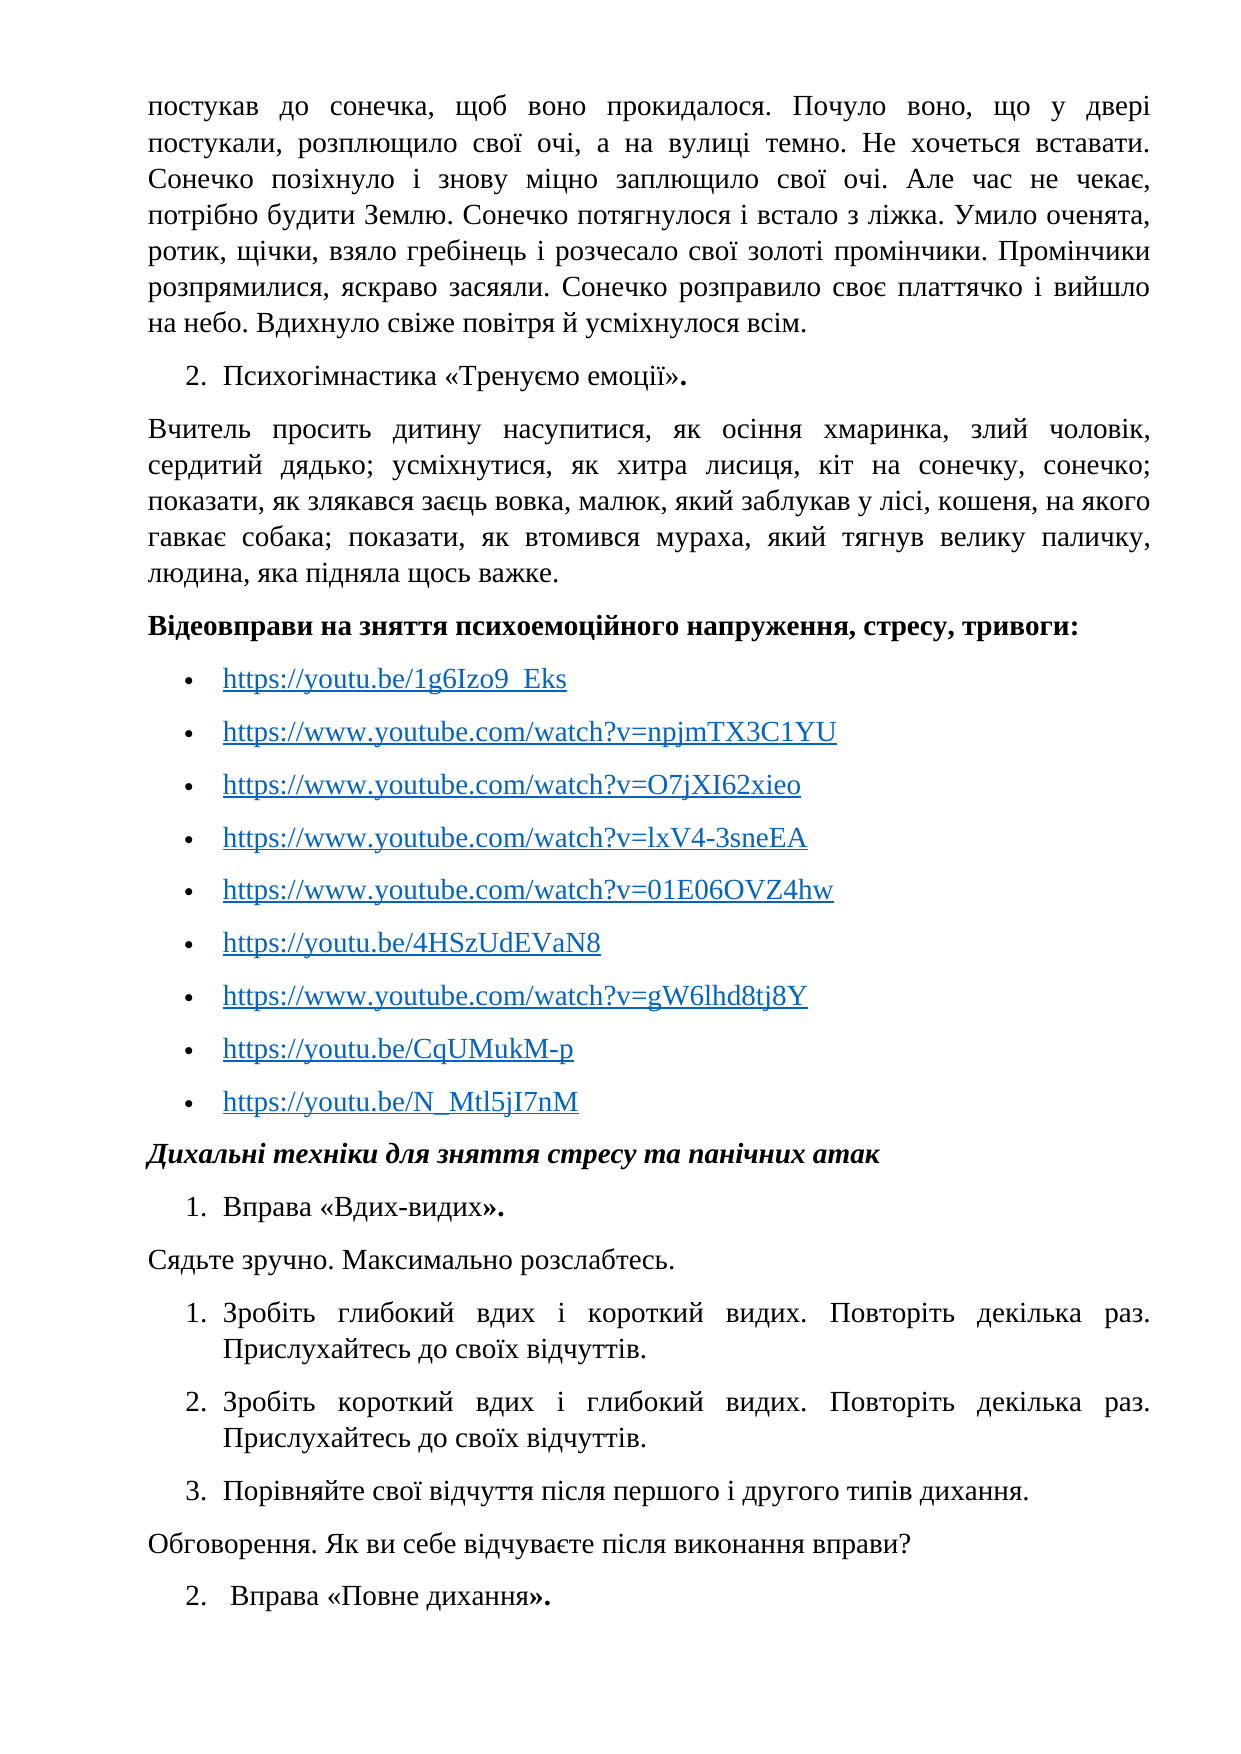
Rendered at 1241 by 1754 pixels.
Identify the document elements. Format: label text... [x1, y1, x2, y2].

list Вправа «Вдих-видих». [185, 1189, 1152, 1223]
list https://www.youtube.com/watch?v=gW6lhd8tj8Y [185, 978, 1152, 1012]
text Сядьте зручно. Максимально розслабтесь. [148, 1242, 1152, 1276]
list Вправа «Повне дихання». [185, 1578, 1152, 1612]
text Вчитель просить дитину насупитися, як осіння хмаринка, злий чоловік, сердитий дядько; усміхнутися, як хитра лисиця, кіт на сонечку, сонечко; показати, як злякався заєць вовка, малюк, який заблукав у лісі, кошеня, на якого гавкає собака; показати, як втомився мураха, який тягнув велику паличку, людина, яка підняла щось важке. [148, 411, 1152, 589]
list https://www.youtube.com/watch?v=npjmTX3C1YU [185, 714, 1152, 748]
list https://youtu.be/4HSzUdEVaN8 [185, 925, 1152, 959]
list Психогімнастика «Тренуємо емоції». [185, 358, 1152, 392]
text Відеовправи на зняття психоемоційного напруження, стресу, тривоги: [148, 608, 1152, 642]
list https://www.youtube.com/watch?v=01E06OVZ4hw [185, 872, 1152, 906]
text Обговорення. Як ви себе відчуваєте після виконання вправи? [148, 1526, 1152, 1559]
list Зробіть глибокий вдих і короткий видих. Повторіть декілька раз. Прислухайтесь до своїх відчуттів. [185, 1295, 1152, 1365]
text Дихальні техніки для зняття стресу та панічних атак [148, 1137, 1152, 1170]
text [148, 88, 1152, 339]
list https://youtu.be/1g6Izo9_Eks [185, 661, 1152, 695]
list https://www.youtube.com/watch?v=O7jXI62xieo [185, 767, 1152, 800]
list https://youtu.be/N_Mtl5jI7nM [185, 1084, 1152, 1117]
list https://youtu.be/CqUMukM-p [185, 1031, 1152, 1064]
list Порівняйте свої відчуття після першого і другого типів дихання. [185, 1473, 1152, 1506]
list Зробіть короткий вдих і глибокий видих. Повторіть декілька раз. Прислухайтесь до своїх відчуттів. [185, 1384, 1152, 1454]
list https://www.youtube.com/watch?v=lxV4-3sneEA [185, 820, 1152, 853]
